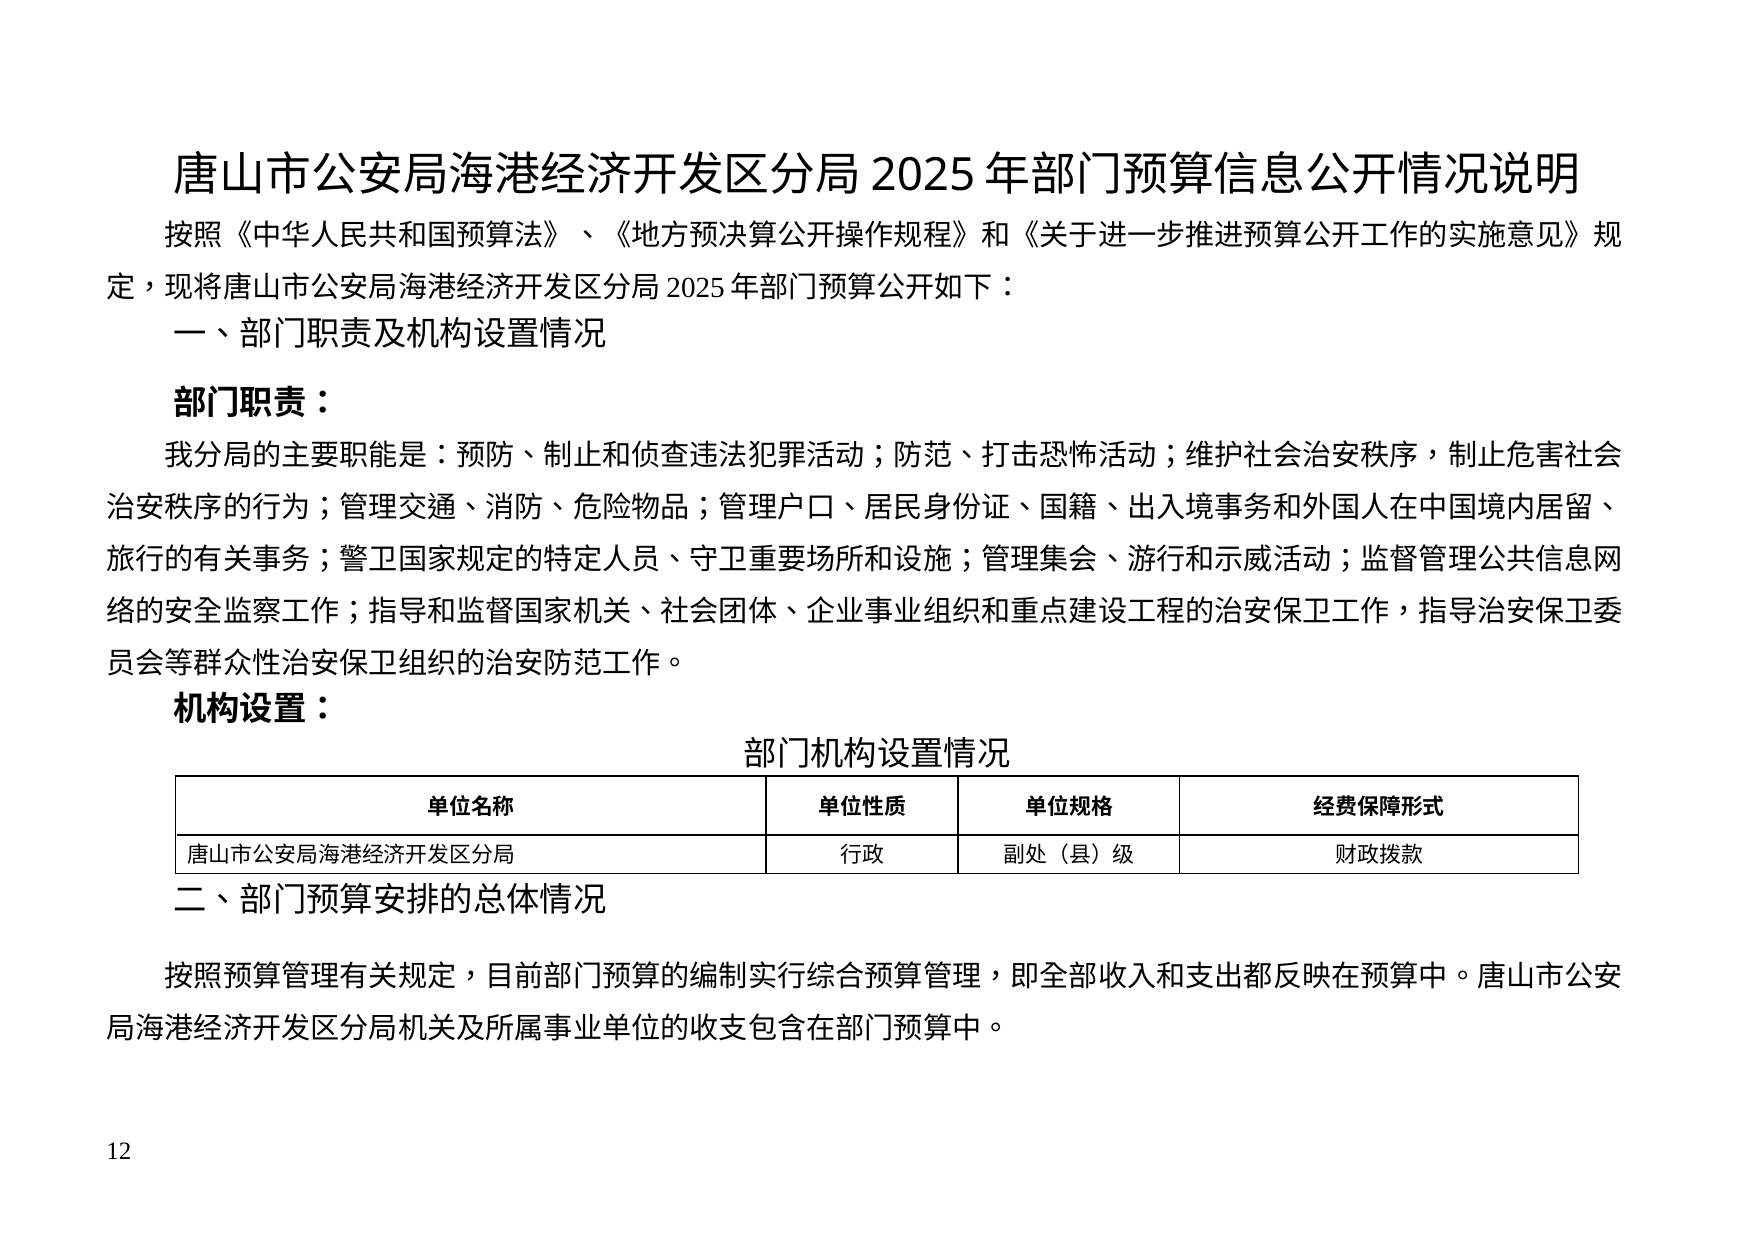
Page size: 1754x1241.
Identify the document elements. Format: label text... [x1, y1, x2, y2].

table_header 单位规格 [959, 777, 1179, 834]
text 部门机构设置情况 [106, 730, 1648, 775]
table_header 经费保障形式 [1180, 777, 1578, 834]
text 唐山市公安局海港经济开发区分局2025年部门预算信息公开情况说明 [106, 142, 1648, 204]
table_cell 唐山市公安局海港经济开发区分局 [176, 835, 765, 873]
text 按照《中华人民共和国预算法》、《地方预决算公开操作规程》和《关于进一步推进预算公开工作的实施意见》规定，现将唐山市公安局海港经济开发区分局2025年部门预算公开如下： [106, 204, 1648, 308]
table_cell 行政 [767, 836, 957, 873]
text 我分局的主要职能是：预防、制止和侦查违法犯罪活动；防范、打击恐怖活动；维护社会治安秩序，制止危害社会治安秩序的行为；管理交通、消防、危险物品；管理户口、居民身份证、国籍、出入境事务和外国人在中国境内居留、旅行的有关事务；警卫国家规定的特定人员、守卫重要场所和设施；管理集会、游行和示威活动；监督管理公共信息网络的安全监察工作；指导和监督国家机关、社会团体、企业事业组织和重点建设工程的治安保卫工作，指导治安保卫委员会等群众性治安保卫组织的治安防范工作。 [106, 424, 1648, 684]
text 一、部门职责及机构设置情况 [106, 309, 1648, 355]
text 按照预算管理有关规定，目前部门预算的编制实行综合预算管理，即全部收入和支出都反映在预算中。唐山市公安局海港经济开发区分局机关及所属事业单位的收支包含在部门预算中。 [106, 944, 1648, 1049]
text 二、部门预算安排的总体情况 [106, 875, 1648, 921]
table_header 单位性质 [767, 777, 957, 834]
table_cell 副处（县）级 [959, 836, 1179, 873]
text 部门职责： [106, 378, 1648, 424]
table_cell 财政拨款 [1180, 836, 1578, 873]
table_header 单位名称 [176, 777, 765, 834]
text 机构设置： [106, 684, 1648, 730]
